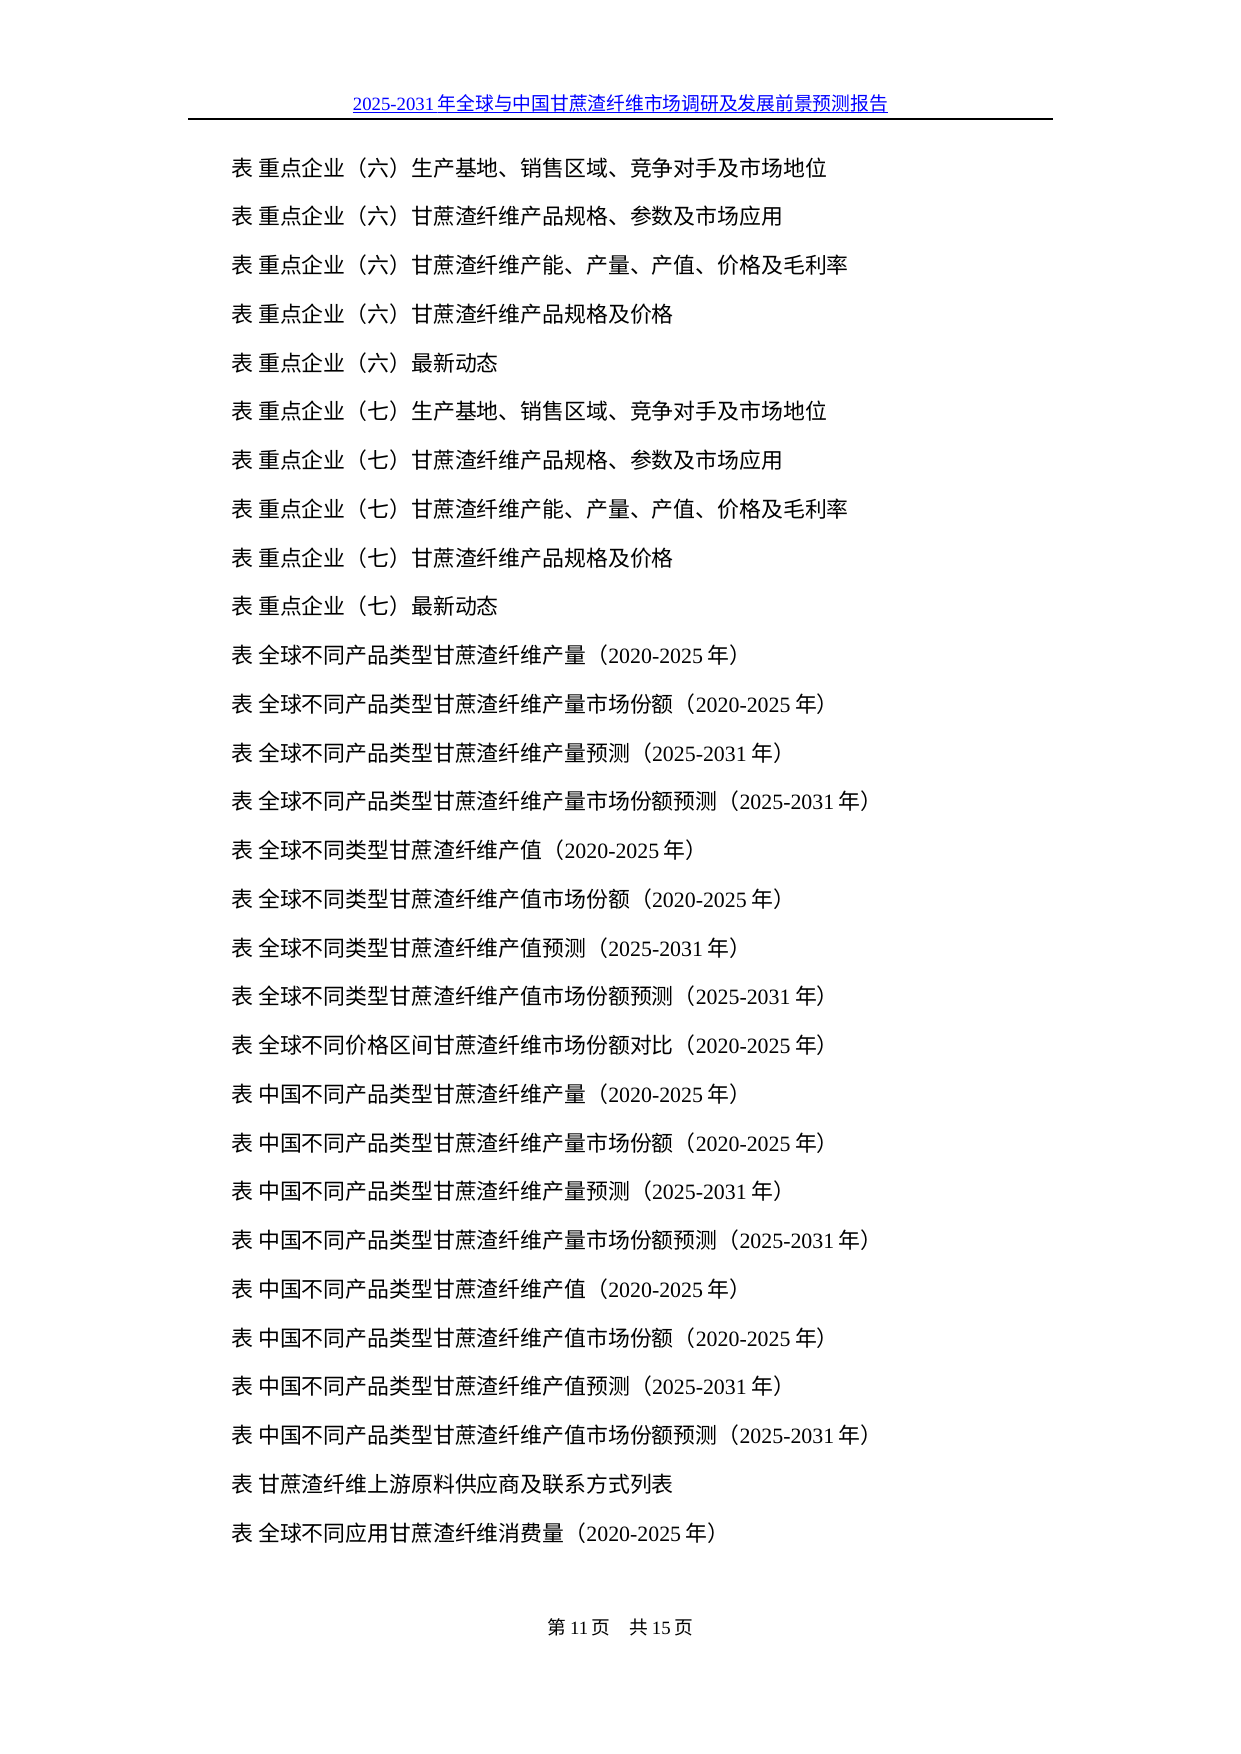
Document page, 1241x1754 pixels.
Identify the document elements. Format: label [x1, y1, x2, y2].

text [187, 150, 1053, 1548]
